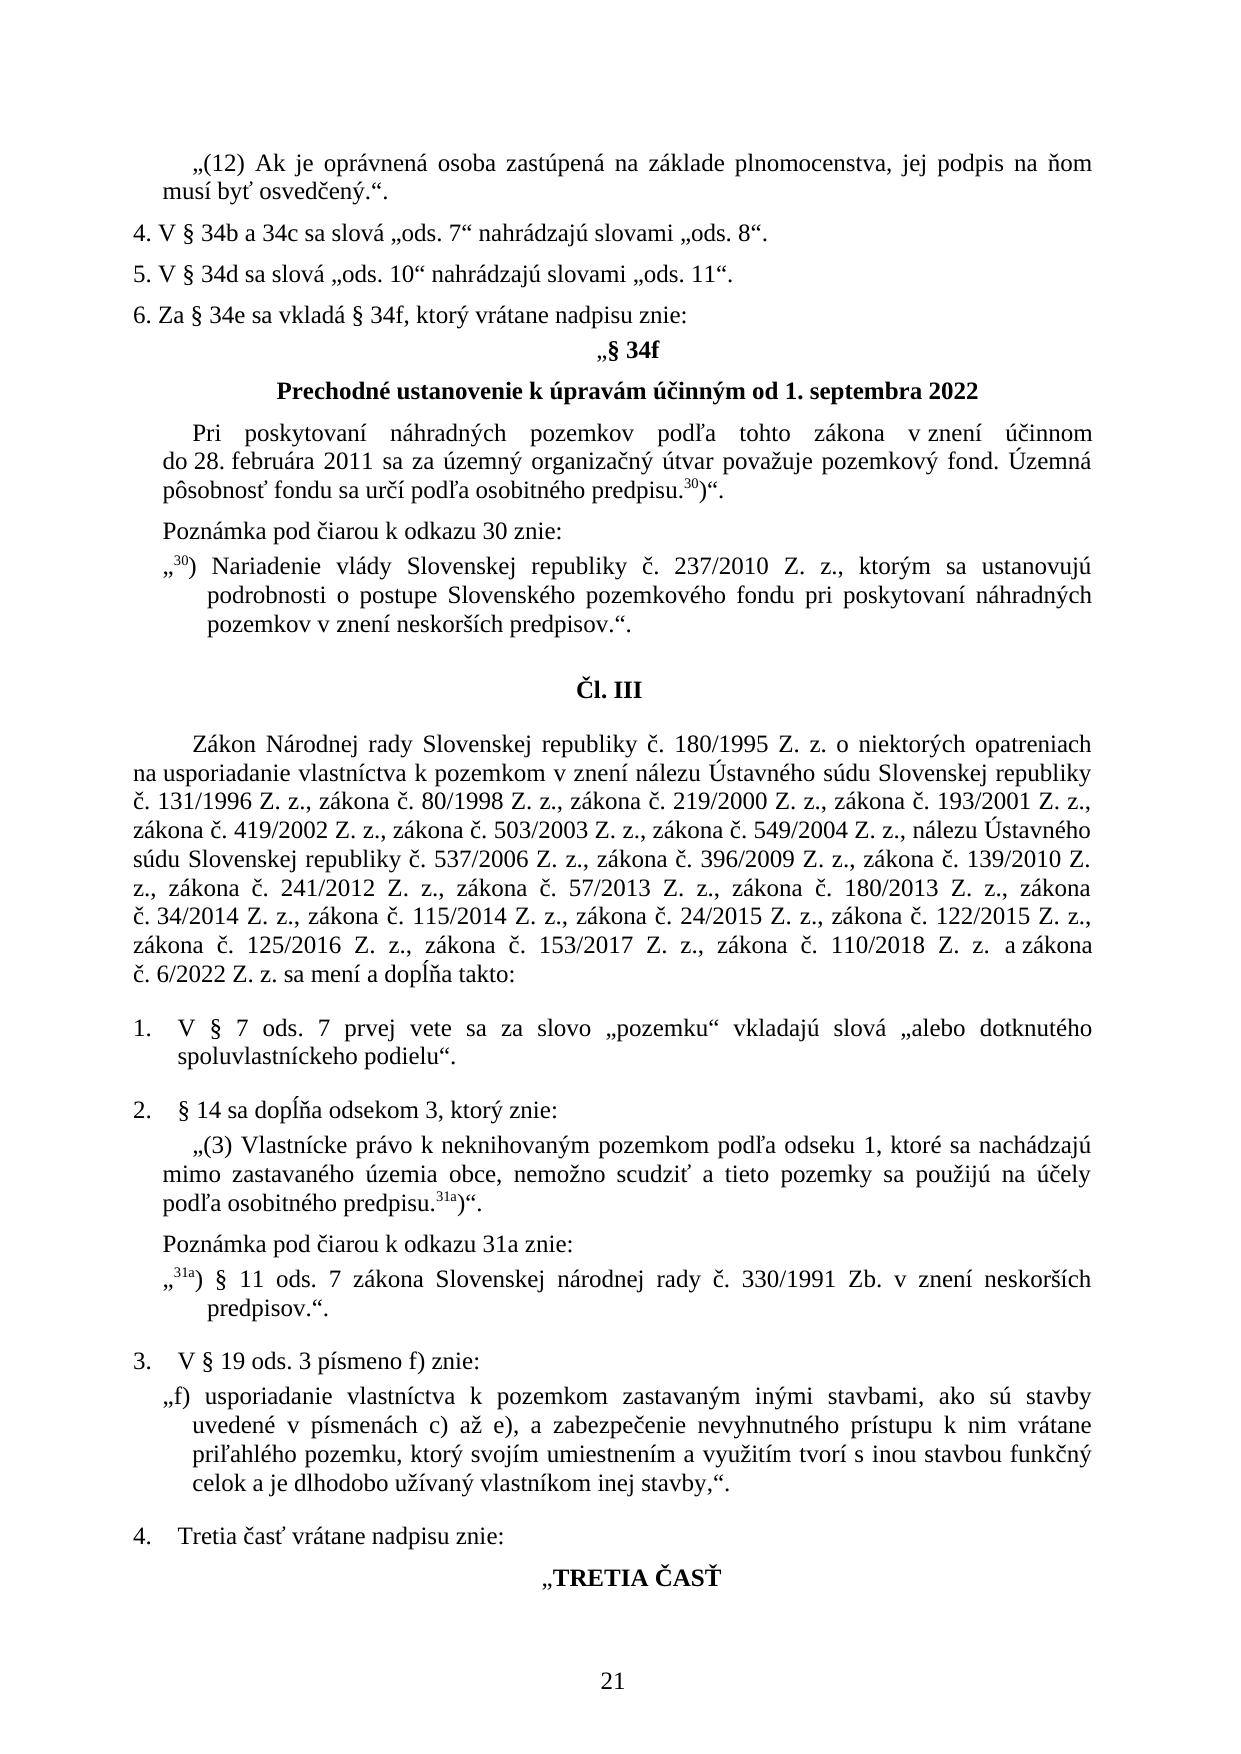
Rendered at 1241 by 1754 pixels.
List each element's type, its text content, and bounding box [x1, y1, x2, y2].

text „§ 34f [162, 335, 1093, 364]
text „(3) Vlastnícke právo k neknihovaným pozemkom podľa odseku 1, ktoré sa nachádzajú mimo zastavaného územia obce, nemožno scudziť a tieto pozemky sa použijú na účely podľa osobitného predpisu.31a)“. [162, 1130, 1093, 1216]
text Poznámka pod čiarou k odkazu 30 znie: [162, 516, 1093, 545]
text Zákon Národnej rady Slovenskej republiky č. 180/1995 Z. z. o niektorých opatreniach na usporiadanie vlastníctva k pozemkom v znení nálezu Ústavného súdu Slovenskej republiky č. 131/1996 Z. z., zákona č. 80/1998 Z. z., zákona č. 219/2000 Z. z., zákona č. 193/2001 Z. z., zákona č. 419/2002 Z. z., zákona č. 503/2003 Z. z., zákona č. 549/2004 Z. z., nálezu Ústavného súdu Slovenskej republiky č. 537/2006 Z. z., zákona č. 396/2009 Z. z., zákona č. 139/2010 Z. z., zákona č. 241/2012 Z. z., zákona č. 57/2013 Z. z., zákona č. 180/2013 Z. z., zákona č. 34/2014 Z. z., zákona č. 115/2014 Z. z., zákona č. 24/2015 Z. z., zákona č. 122/2015 Z. z., zákona č. 125/2016 Z. z., zákona č. 153/2017 Z. z., zákona č. 110/2018 Z. z. a zákona č. 6/2022 Z. z. sa mení a dopĺňa takto: [133, 729, 1093, 988]
list Tretia časť vrátane nadpisu znie: [133, 1521, 1093, 1550]
text Pri poskytovaní náhradných pozemkov podľa tohto zákona v znení účinnom do 28. februára 2011 sa za územný organizačný útvar považuje pozemkový fond. Územná pôsobnosť fondu sa určí podľa osobitného predpisu.30)“. [162, 418, 1093, 504]
text 5. V § 34d sa slová „ods. 10“ nahrádzajú slovami „ods. 11“. [133, 259, 1093, 288]
list V § 7 ods. 7 prvej vete sa za slovo „pozemku“ vkladajú slová „alebo dotknutého spoluvlastníckeho podielu“. [133, 1013, 1093, 1070]
text „31a) § 11 ods. 7 zákona Slovenskej národnej rady č. 330/1991 Zb. v znení neskorších predpisov.“. [162, 1264, 1093, 1321]
list § 14 sa dopĺňa odsekom 3, ktorý znie: [133, 1095, 1093, 1124]
list V § 19 ods. 3 písmeno f) znie: [133, 1346, 1093, 1375]
text „f) usporiadanie vlastníctva k pozemkom zastavaným inými stavbami, ako sú stavby uvedené v písmenách c) až e), a zabezpečenie nevyhnutného prístupu k nim vrátane priľahlého pozemku, ktorý svojím umiestnením a využitím tvorí s inou stavbou funkčný celok a je dlhodobo užívaný vlastníkom inej stavby,“. [162, 1381, 1093, 1496]
text „Tretia časť [170, 1563, 1093, 1591]
text Prechodné ustanovenie k úpravám účinným od 1. septembra 2022 [162, 376, 1093, 405]
text „30) Nariadenie vlády Slovenskej republiky č. 237/2010 Z. z., ktorým sa ustanovujú podrobnosti o postupe Slovenského pozemkového fondu pri poskytovaní náhradných pozemkov v znení neskorších predpisov.“. [162, 551, 1093, 638]
text Poznámka pod čiarou k odkazu 31a znie: [162, 1229, 1093, 1258]
text 6. Za § 34e sa vkladá § 34f, ktorý vrátane nadpisu znie: [133, 300, 1093, 329]
text „(12) Ak je oprávnená osoba zastúpená na základe plnomocenstva, jej podpis na ňom musí byť osvedčený.“. [162, 148, 1093, 205]
text 4. V § 34b a 34c sa slová „ods. 7“ nahrádzajú slovami „ods. 8“. [133, 218, 1093, 246]
